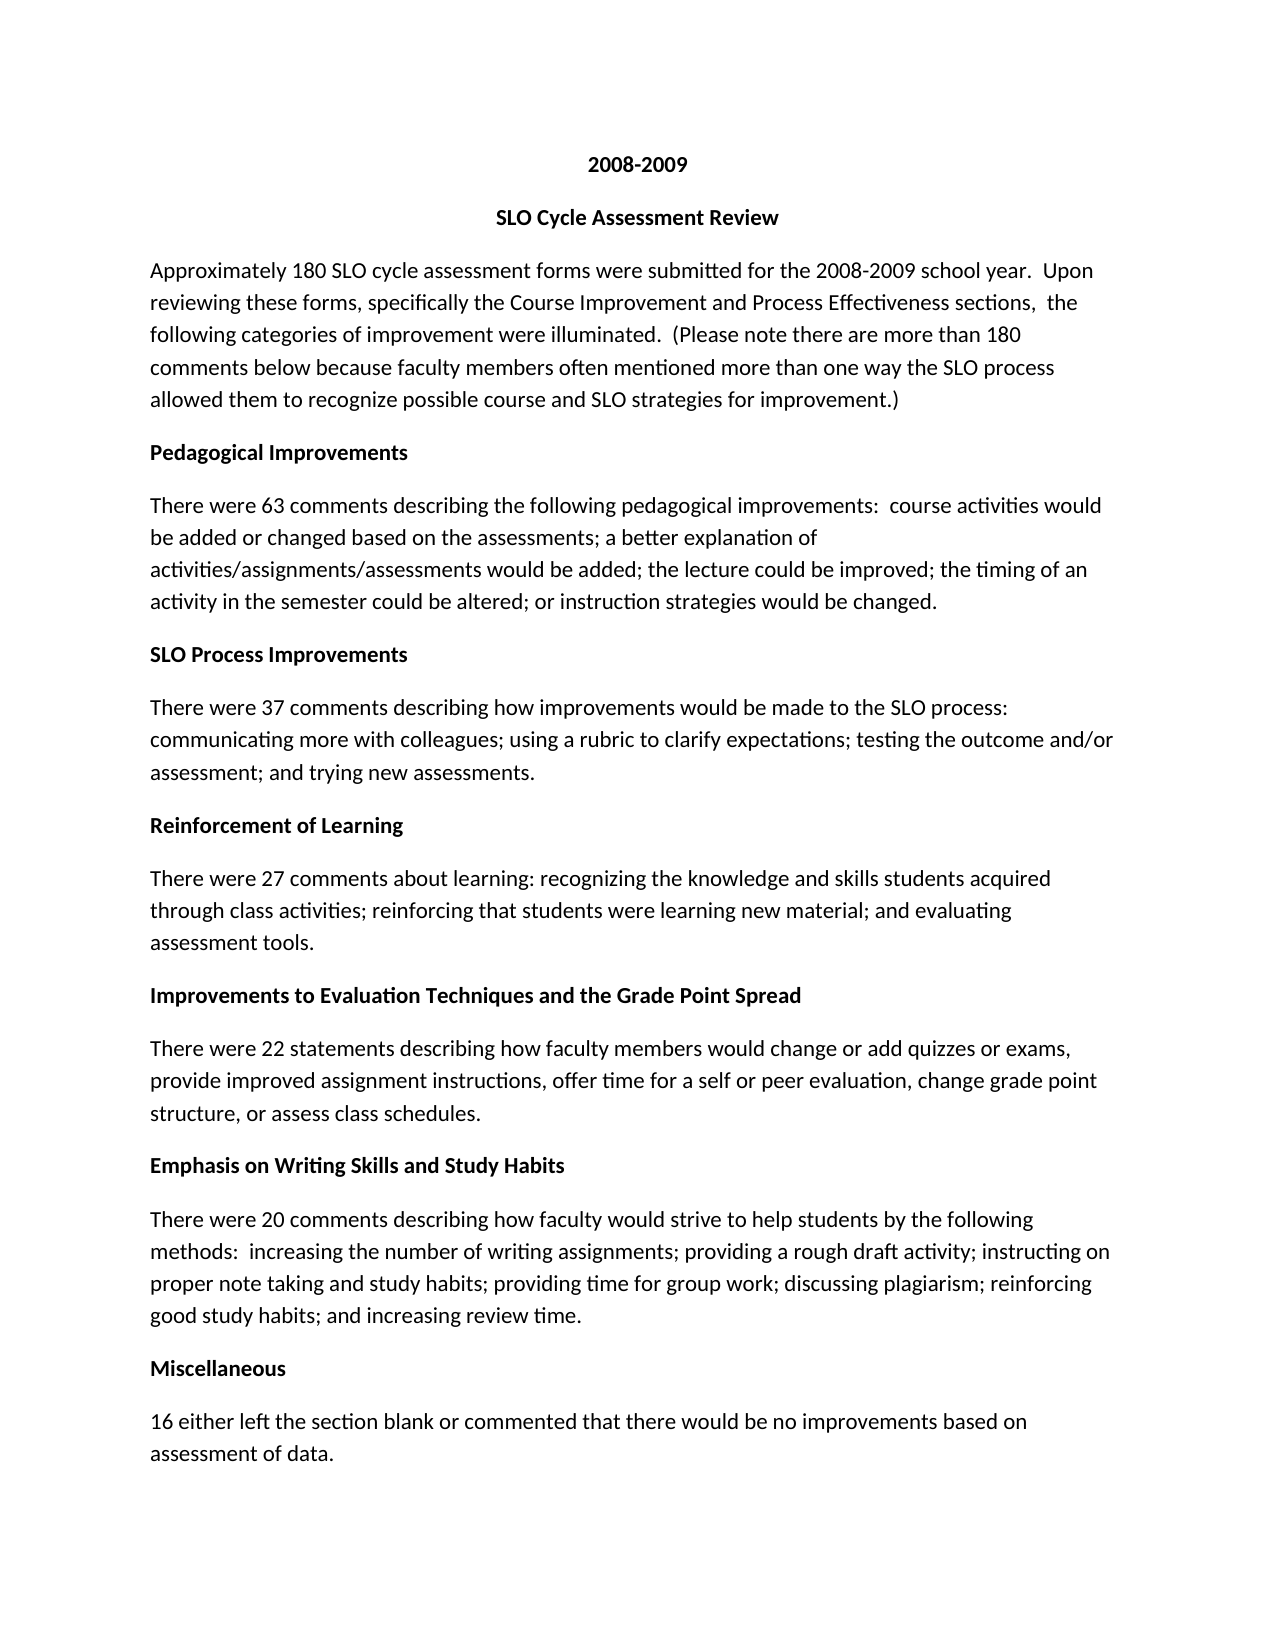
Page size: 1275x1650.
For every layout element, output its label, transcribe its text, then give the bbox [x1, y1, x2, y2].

text Miscellaneous [150, 1354, 1125, 1382]
text There were 27 comments about learning: recognizing the knowledge and skills students acquired through class activities; reinforcing that students were learning new material; and evaluating assessment tools. [150, 864, 1125, 956]
text Emphasis on Writing Skills and Study Habits [150, 1152, 1125, 1180]
text There were 63 comments describing the following pedagogical improvements: course activities would be added or changed based on the assessments; a better explanation of activities/assignments/assessments would be added; the lecture could be improved; the timing of an activity in the semester could be altered; or instruction strategies would be changed. [150, 491, 1125, 615]
text 16 either left the section blank or commented that there would be no improvements based on assessment of data. [150, 1407, 1125, 1467]
text SLO Process Improvements [150, 640, 1125, 668]
text There were 20 comments describing how faculty would strive to help students by the following methods: increasing the number of writing assignments; providing a rough draft activity; instructing on proper note taking and study habits; providing time for group work; discussing plagiarism; reinforcing good study habits; and increasing review time. [150, 1205, 1125, 1329]
text There were 37 comments describing how improvements would be made to the SLO process: communicating more with colleagues; using a rubric to clarify expectations; testing the outcome and/or assessment; and trying new assessments. [150, 693, 1125, 786]
text SLO Cycle Assessment Review [150, 203, 1125, 231]
text Improvements to Evaluation Techniques and the Grade Point Spread [150, 981, 1125, 1009]
text Approximately 180 SLO cycle assessment forms were submitted for the 2008-2009 school year. Upon reviewing these forms, specifically the Course Improvement and Process Effectiveness sections, the following categories of improvement were illuminated. (Please note there are more than 180 comments below because faculty members often mentioned more than one way the SLO process allowed them to recognize possible course and SLO strategies for improvement.) [150, 256, 1125, 413]
text Pedagogical Improvements [150, 438, 1125, 466]
text Reinforcement of Learning [150, 811, 1125, 839]
text 2008-2009 [150, 150, 1125, 178]
text There were 22 statements describing how faculty members would change or add quizzes or exams, provide improved assignment instructions, offer time for a self or peer evaluation, change grade point structure, or assess class schedules. [150, 1034, 1125, 1127]
